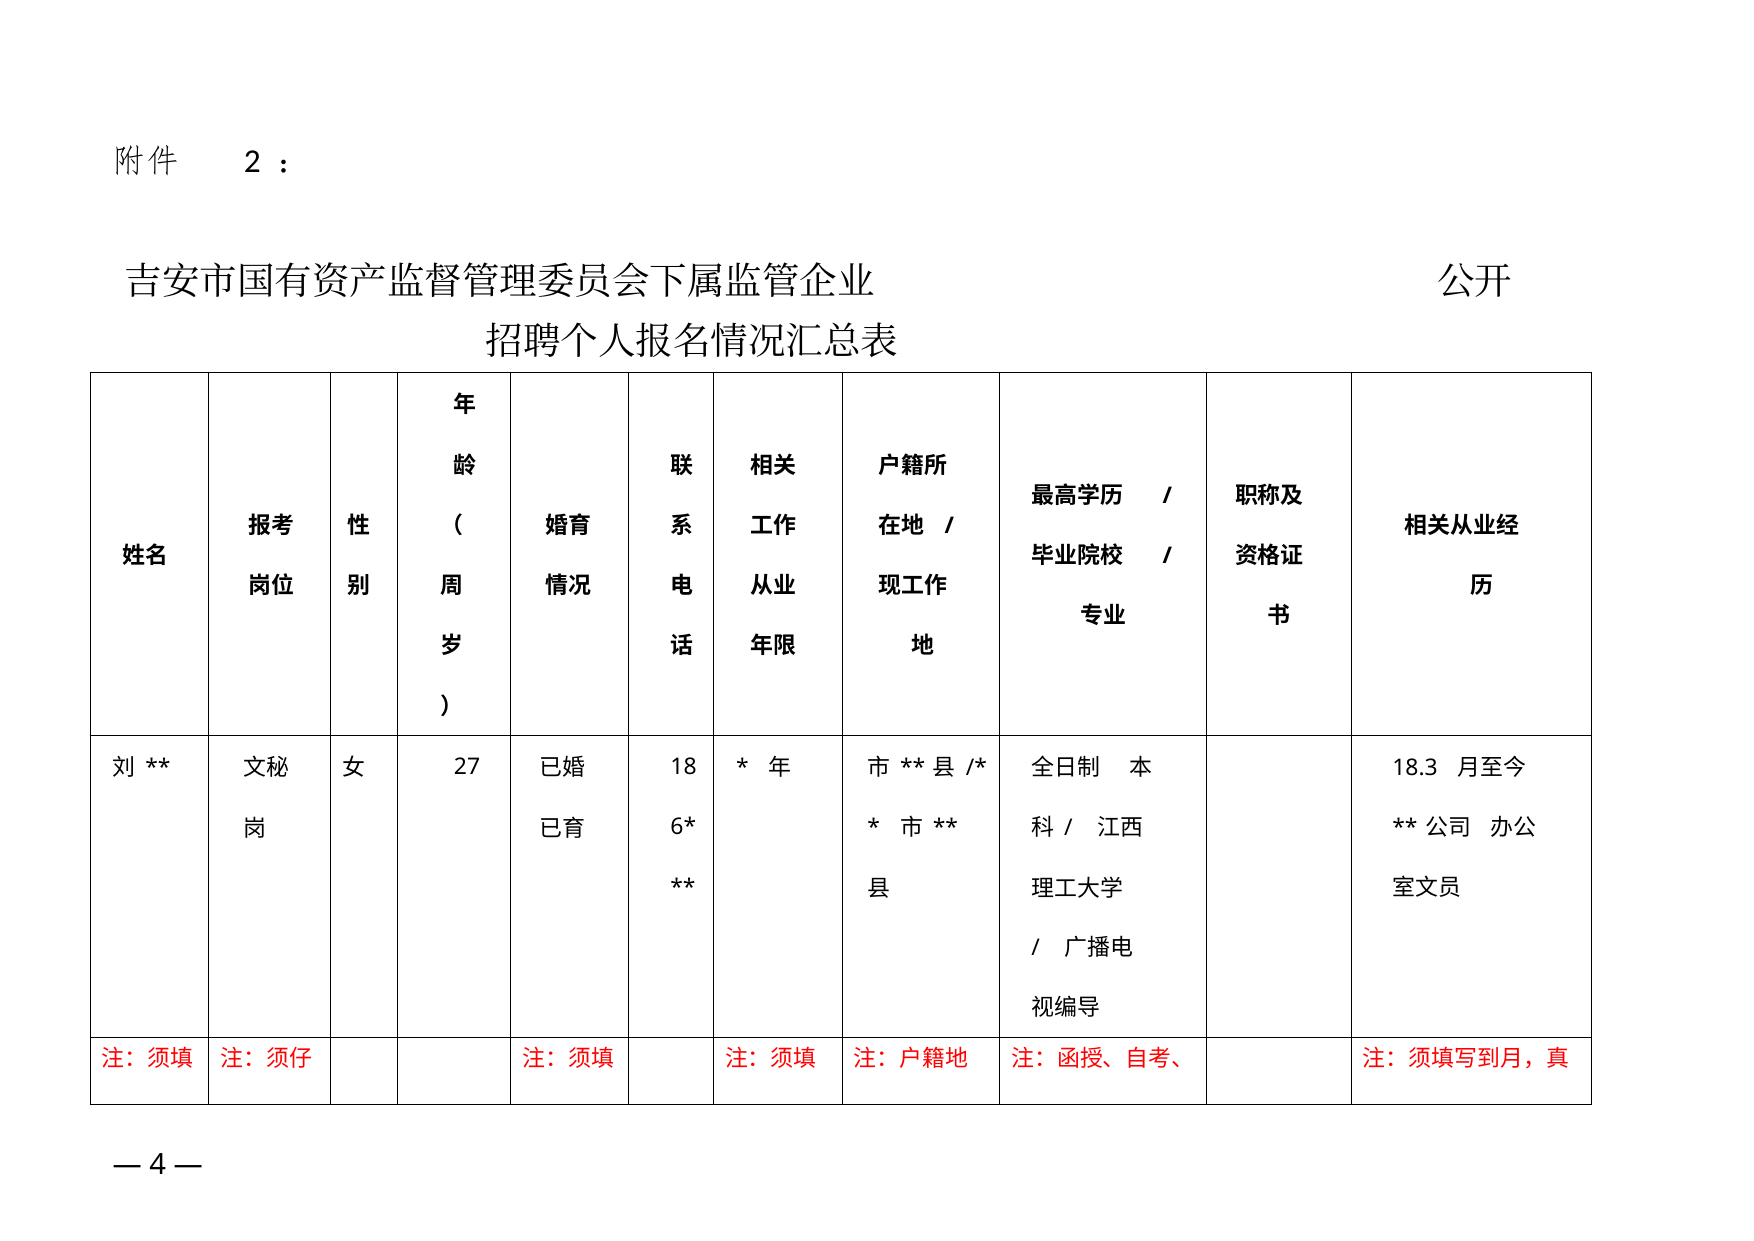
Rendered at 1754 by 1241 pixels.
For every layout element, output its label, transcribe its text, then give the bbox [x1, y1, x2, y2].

table_cell 相关工作从业年限 [714, 373, 842, 734]
table_cell 文秘岗 [209, 736, 330, 1037]
table_cell 注：须仔细填写所报考岗位，不得错误 [209, 1038, 330, 1104]
table_cell [1207, 736, 1351, 1037]
table_cell 吉安市国有资产监督管理委员会下属监管企业公开招聘个人报名情况汇总表 [90, 251, 1592, 372]
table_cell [714, 1038, 842, 1104]
table_cell 市**县/**市**县 [843, 736, 999, 1037]
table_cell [1000, 1038, 1206, 1104]
table_cell 职称及资格证书 [1207, 373, 1351, 734]
table_cell 18.3月至今 **公司办公室文员 [1352, 736, 1591, 1037]
table_cell 姓名 [91, 373, 208, 734]
table_cell 相关从业经历 [1352, 373, 1591, 734]
table_cell 联系 电话 [629, 373, 713, 734]
table_cell 注：户籍地及居住地均填写 [843, 1038, 999, 1104]
table_cell 性别 [331, 373, 397, 734]
table_cell 报考岗位 [209, 373, 330, 734]
table_cell 户籍所在地/现工作地 [843, 373, 999, 734]
table_cell 27 [398, 736, 510, 1037]
table_cell 女 [331, 736, 397, 1037]
table_cell *年 [714, 736, 842, 1037]
table_cell 186*** [629, 736, 713, 1037]
table_header 附件2： [90, 130, 1592, 251]
table_cell [629, 1038, 713, 1104]
table_cell 刘** [91, 736, 208, 1037]
table_cell [398, 1038, 510, 1104]
table_cell [1207, 1038, 1351, 1104]
table_cell 注：须填写实名，以身份证为准 [91, 1038, 208, 1104]
table_cell 最高学历/毕业院校/专业 [1000, 373, 1206, 734]
table_cell 注：须填写到月，真实有效 [1352, 1038, 1591, 1104]
table_cell 婚育 情况 [511, 373, 628, 734]
table_cell 年龄 （周岁） [398, 373, 510, 734]
table_cell 全日制本科/江西理工大学/广播电视编导 [1000, 736, 1206, 1037]
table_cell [511, 1038, 628, 1104]
table_cell 已婚已育 [511, 736, 628, 1037]
table_cell [331, 1038, 397, 1104]
